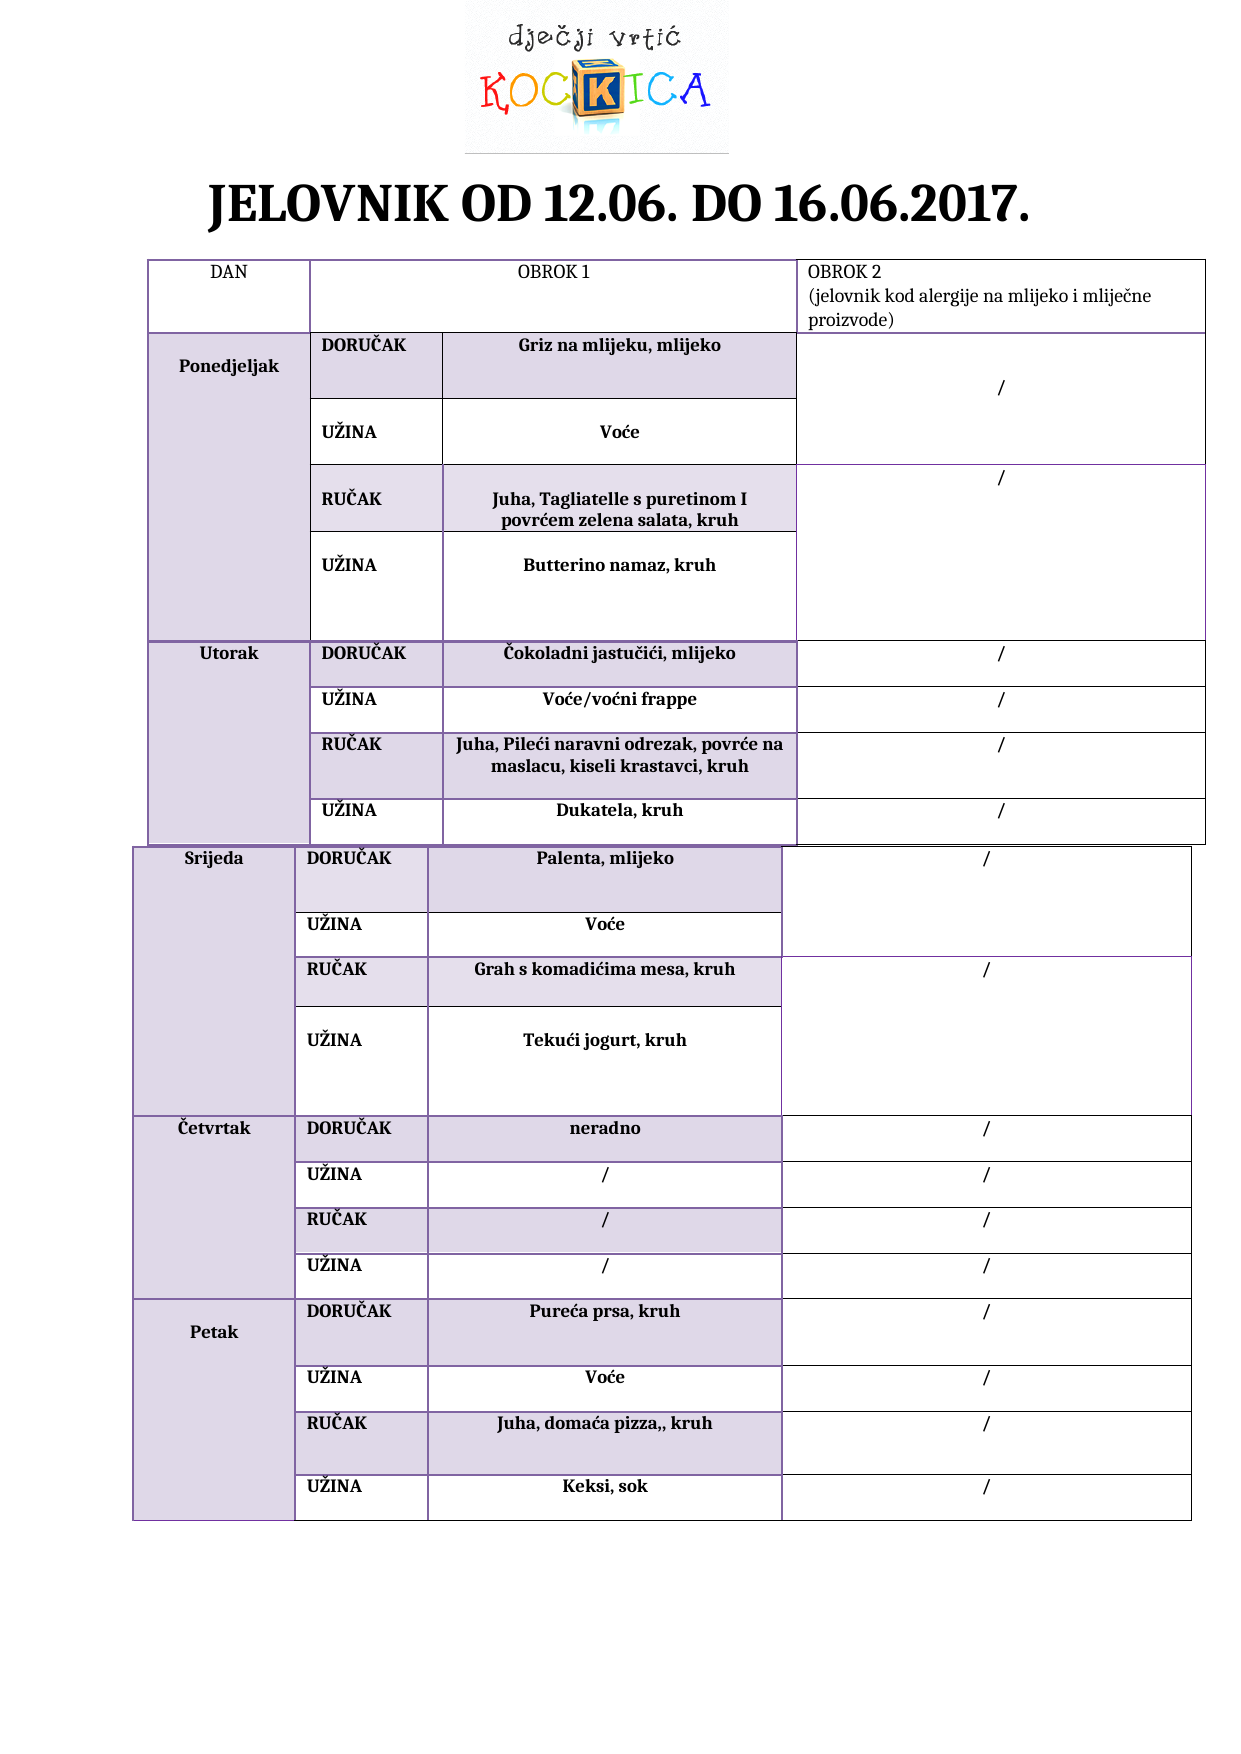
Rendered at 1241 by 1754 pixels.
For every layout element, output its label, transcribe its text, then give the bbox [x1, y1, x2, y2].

table_cell / [783, 1208, 1191, 1252]
table_cell / [797, 334, 1205, 464]
table_cell / [798, 687, 1205, 732]
table_cell Juha, domaća pizza,, kruh [429, 1413, 781, 1474]
table_cell / [429, 1209, 781, 1252]
table_cell / [783, 1475, 1191, 1520]
table_cell Butterino namaz, kruh [444, 532, 796, 640]
table_header DAN [149, 261, 309, 332]
table_cell / [783, 1116, 1191, 1161]
table_cell DORUČAK [311, 333, 442, 398]
table_cell UŽINA [311, 688, 442, 732]
table_cell / [798, 641, 1205, 686]
table_cell / [798, 733, 1205, 798]
table_cell Čokoladni jastučići, mlijeko [444, 643, 796, 686]
table_cell Tekući jogurt, kruh [429, 1007, 781, 1115]
table_header Srijeda [134, 848, 294, 1115]
table_cell UŽINA [311, 532, 442, 640]
table_cell / [783, 1412, 1191, 1474]
table_cell Griz na mlijeku, mlijeko [443, 333, 796, 398]
table_cell / [797, 465, 1205, 640]
table_cell UŽINA [296, 1163, 427, 1207]
table_cell RUČAK [311, 734, 442, 798]
table_cell / [798, 799, 1205, 843]
table_cell / [783, 1254, 1191, 1298]
table_cell Keksi, sok [429, 1476, 781, 1520]
table_cell Ponedjeljak [149, 334, 310, 640]
table_cell Voće [429, 1367, 781, 1411]
table_cell / [783, 1299, 1191, 1365]
picture [464, 0, 729, 154]
table_cell Voće/voćni frappe [444, 688, 796, 732]
table_cell RUČAK [311, 465, 442, 531]
table_cell Voće [443, 399, 796, 464]
table_cell Juha, Pileći naravni odrezak, povrće na maslacu, kiseli krastavci, kruh [444, 734, 796, 798]
table_header OBROK 1 [311, 261, 796, 332]
table_cell Petak [134, 1300, 294, 1520]
table_header OBROK 2 (jelovnik kod alergije na mlijeko i mliječne proizvode) [798, 260, 1205, 332]
text JELOVNIK OD 12.06. DO 16.06.2017. [148, 172, 1092, 234]
table_cell DORUČAK [311, 643, 442, 686]
table_header Palenta, mlijeko [429, 848, 781, 912]
table_cell UŽINA [311, 399, 442, 464]
table_cell Četvrtak [134, 1117, 294, 1298]
table_cell RUČAK [296, 1413, 427, 1474]
table_cell / [429, 1255, 781, 1298]
table_cell UŽINA [296, 1007, 427, 1115]
table_header / [783, 847, 1191, 956]
table_cell DORUČAK [296, 1300, 427, 1365]
table_cell RUČAK [296, 1209, 427, 1252]
table_cell UŽINA [296, 1476, 427, 1520]
table_cell / [782, 957, 1191, 1115]
table_cell / [783, 1162, 1191, 1207]
table_cell neradno [429, 1117, 781, 1161]
table_cell Grah s komadićima mesa, kruh [429, 958, 781, 1006]
table_cell Voće [429, 913, 781, 956]
table_cell UŽINA [296, 1255, 427, 1298]
table_cell / [429, 1163, 781, 1207]
table_cell DORUČAK [296, 1117, 427, 1161]
table_cell Dukatela, kruh [444, 800, 796, 843]
table_cell UŽINA [311, 800, 442, 843]
table_header DORUČAK [296, 848, 427, 912]
table_cell UŽINA [296, 913, 427, 956]
table_cell UŽINA [296, 1367, 427, 1411]
table_cell Juha, Tagliatelle s puretinom I povrćem zelena salata, kruh [444, 465, 796, 531]
table_cell Pureća prsa, kruh [429, 1300, 781, 1365]
table_cell Utorak [149, 643, 309, 843]
table_cell RUČAK [296, 958, 427, 1006]
table_cell / [783, 1366, 1191, 1411]
